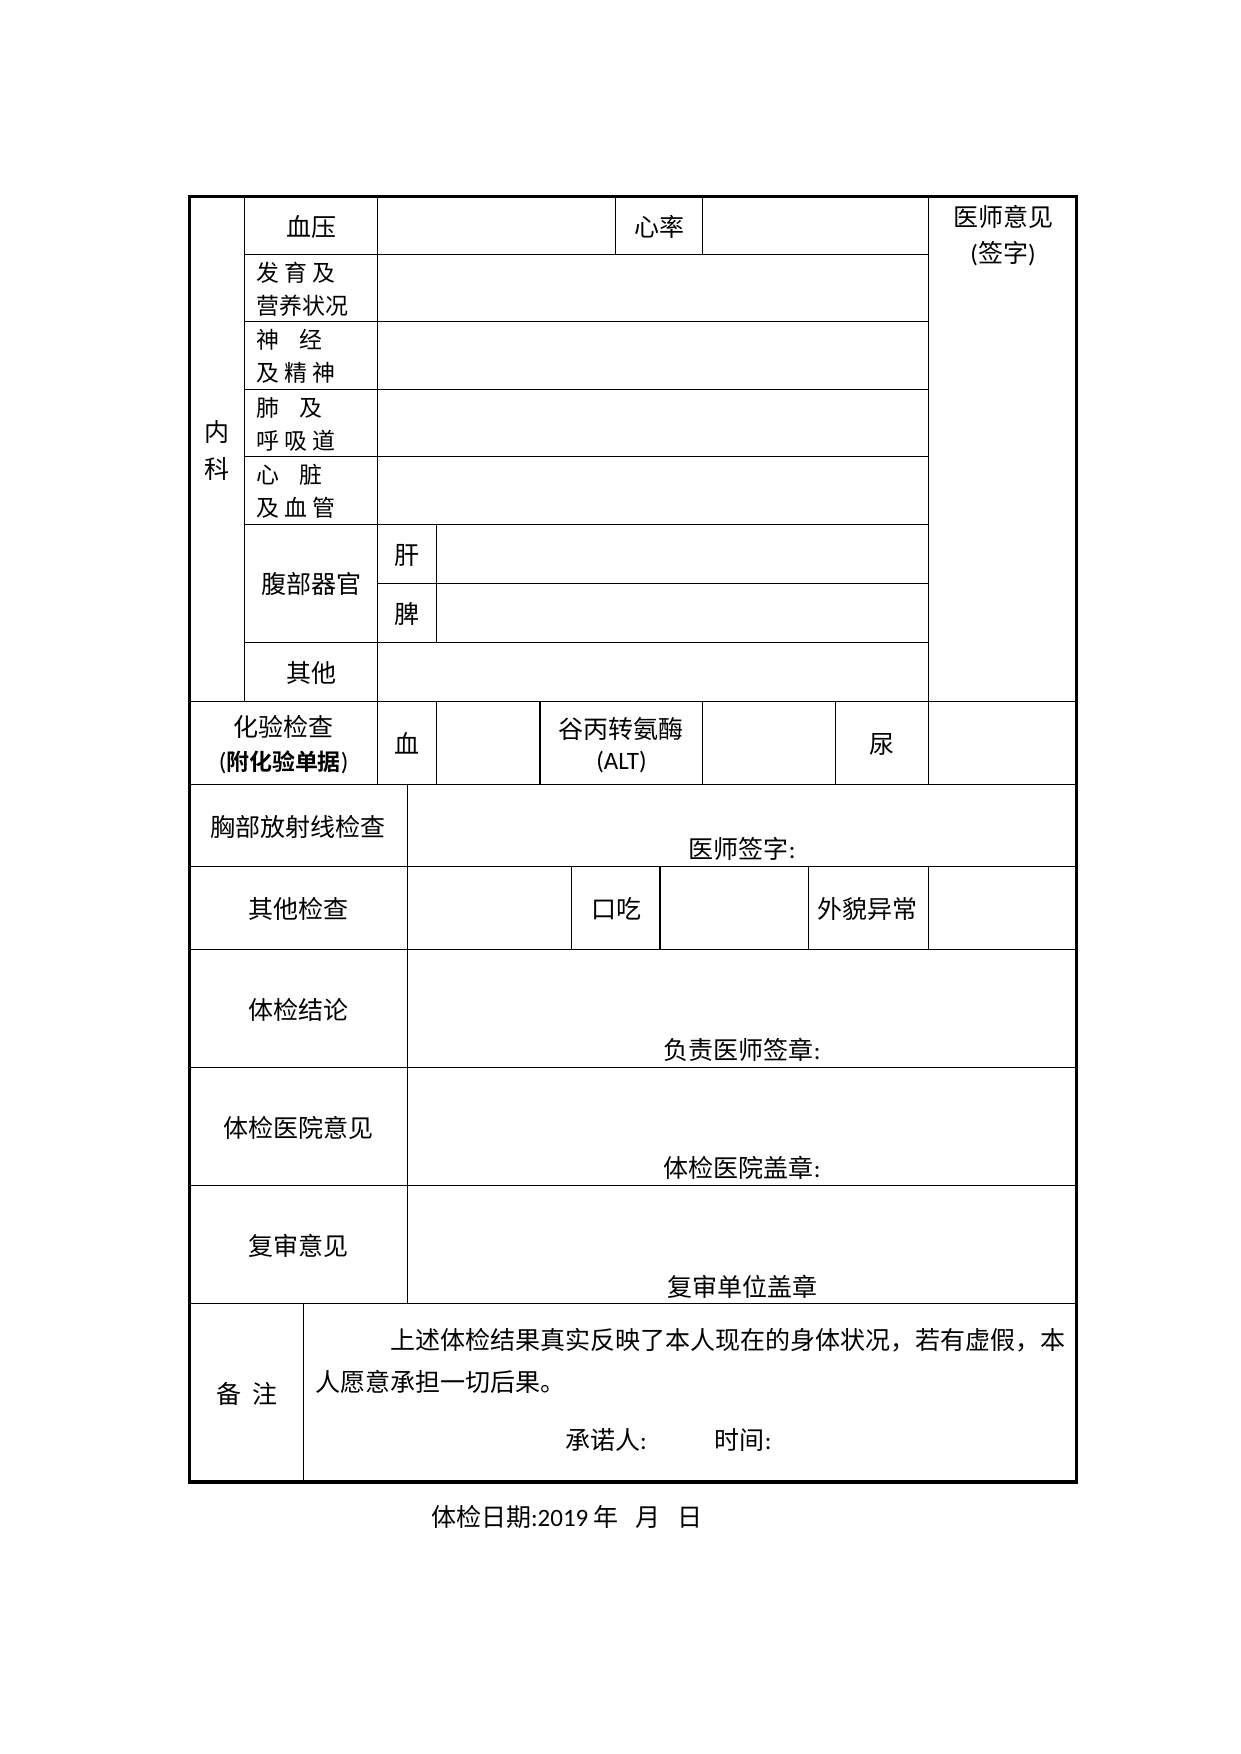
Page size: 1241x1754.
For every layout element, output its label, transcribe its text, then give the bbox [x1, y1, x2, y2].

table_cell 其他检查 [191, 867, 407, 949]
table_cell [378, 643, 928, 701]
table_cell 胸部放射线检查 [191, 785, 407, 866]
table_cell [408, 867, 571, 949]
table_cell 脾 [378, 584, 436, 642]
table_cell 其他 [245, 643, 377, 701]
table_header [703, 198, 928, 253]
table_header [378, 198, 615, 253]
table_cell 肺 及 呼 吸 道 [245, 390, 377, 456]
table_cell 负责医师签章: [408, 950, 1075, 1067]
table_header 医师意见 (签字) [929, 198, 1075, 701]
table_cell 化验检查 (附化验单据) [191, 702, 377, 783]
table_cell 体检医院盖章: [408, 1068, 1075, 1185]
table_cell [378, 390, 928, 456]
table_cell 备 注 [191, 1304, 303, 1480]
text 体检日期:2019年 月 日 [187, 1483, 1093, 1538]
table_header 内科 [191, 198, 244, 701]
table_cell 尿 [836, 702, 928, 783]
table_cell 复审单位盖章 [408, 1186, 1075, 1303]
table_cell [437, 584, 928, 642]
table_cell [929, 702, 1075, 783]
table_cell [437, 525, 928, 583]
table_cell [378, 255, 928, 321]
table_cell 神 经 及 精 神 [245, 322, 377, 388]
table_cell 心 脏 及 血 管 [245, 457, 377, 523]
table_header 心率 [616, 198, 702, 253]
table_cell 体检医院意见 [191, 1068, 407, 1185]
table_cell [378, 457, 928, 523]
table_cell 发 育 及 营养状况 [245, 255, 377, 321]
table_cell [929, 867, 1075, 949]
table_cell 口吃 [572, 867, 659, 949]
table_cell 谷丙转氨酶(ALT) [541, 702, 702, 783]
table_cell 外貌异常 [809, 867, 928, 949]
table_cell 血 [378, 702, 436, 783]
table_cell 医师签字: [408, 785, 1075, 866]
table_cell 腹部器官 [245, 525, 377, 642]
table_cell 肝 [378, 525, 436, 583]
table_header 血压 [245, 198, 377, 253]
table_cell 体检结论 [191, 950, 407, 1067]
table_cell 复审意见 [191, 1186, 407, 1303]
table_cell [437, 702, 539, 783]
table_cell [378, 322, 928, 388]
table_cell 上述体检结果真实反映了本人现在的身体状况，若有虚假，本人愿意承担一切后果。 承诺人: 时间: [304, 1304, 1075, 1480]
table_cell [703, 702, 835, 783]
table_cell [661, 867, 808, 949]
